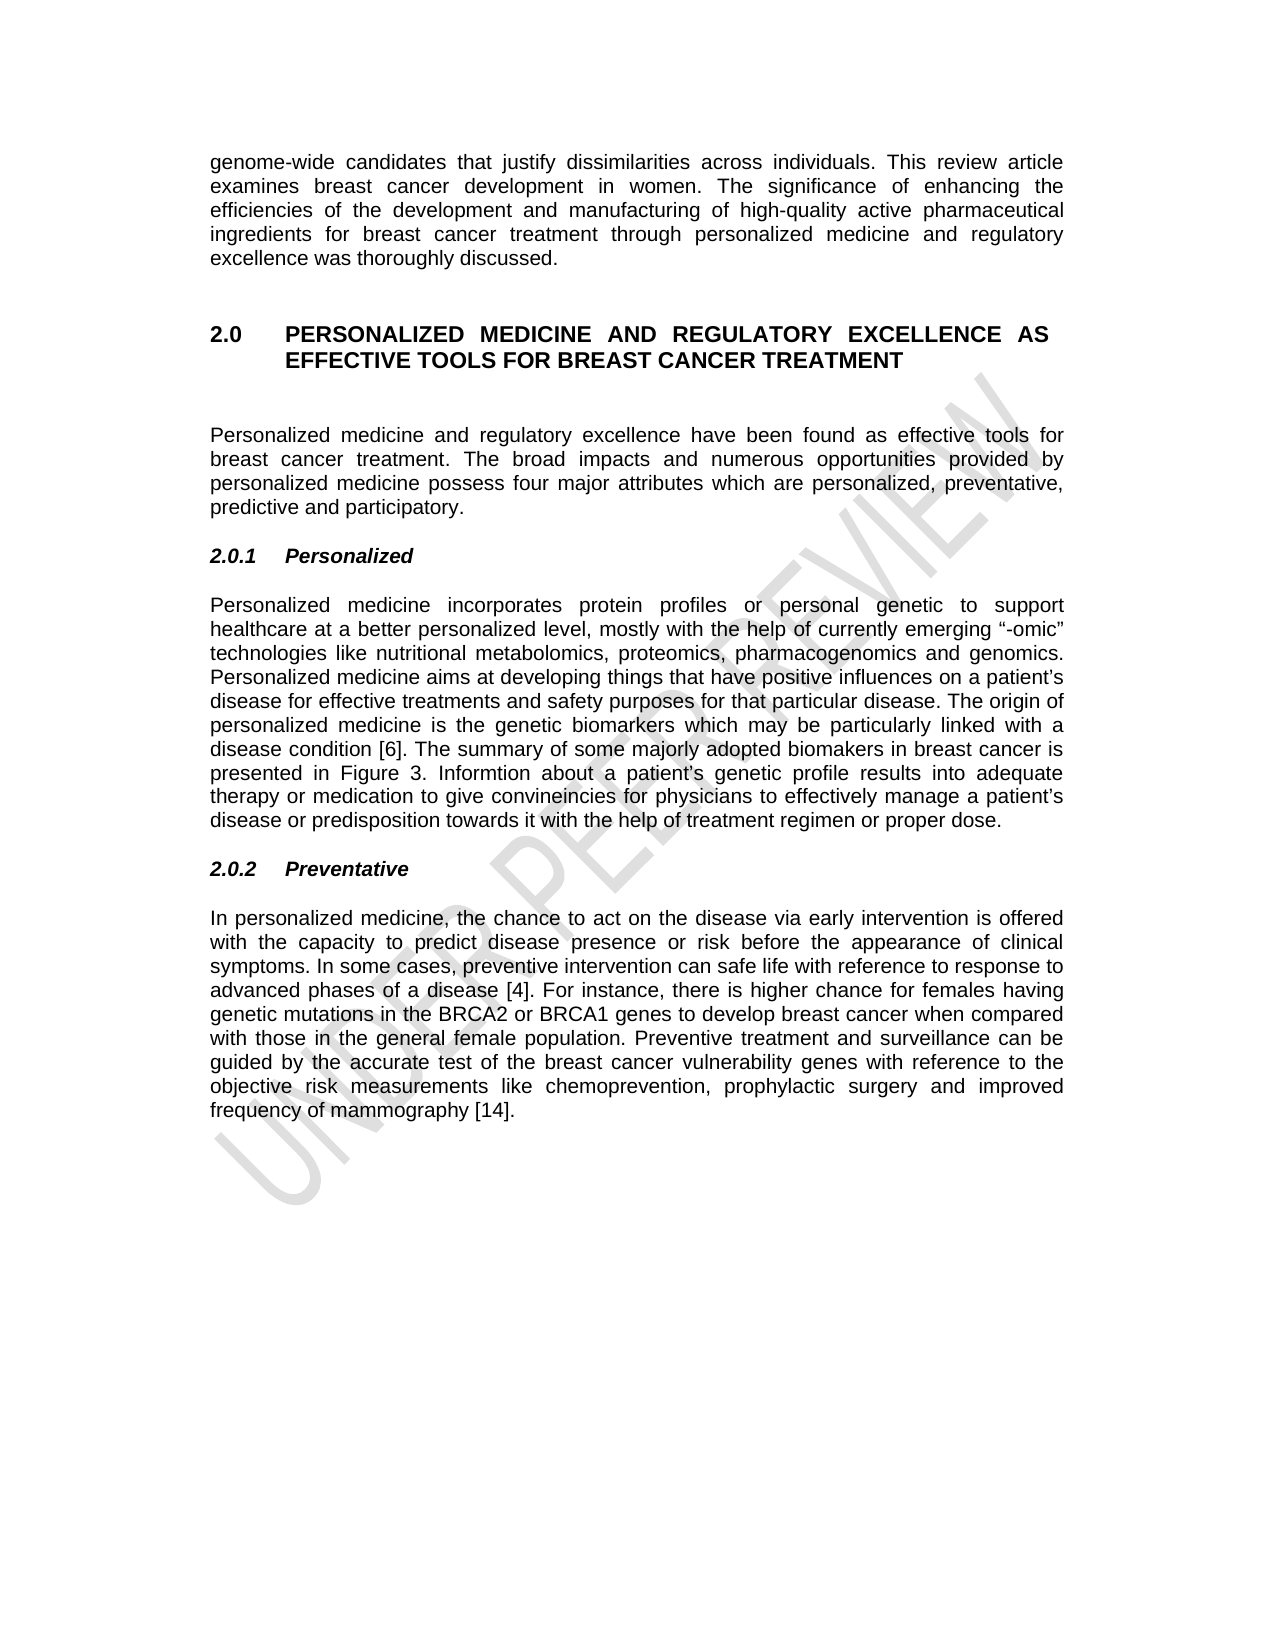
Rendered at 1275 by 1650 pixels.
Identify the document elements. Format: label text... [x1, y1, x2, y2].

text 2.0 Personalized Medicine and Regulatory Excellence AS EFFECTIVE TOOLs for Breast Cancer Treatment [210, 321, 1065, 374]
text Personalized medicine incorporates protein profiles or personal genetic to support healthcare at a better personalized level, mostly with the help of currently emerging “-omic” technologies like nutritional metabolomics, proteomics, pharmacogenomics and genomics. Personalized medicine aims at developing things that have positive influences on a patient’s disease for effective treatments and safety purposes for that particular disease. The origin of personalized medicine is the genetic biomarkers which may be particularly linked with a disease condition [6]. The summary of some majorly adopted biomakers in breast cancer is presented in Figure 3. Informtion about a patient’s genetic profile results into adequate therapy or medication to give convineincies for physicians to effectively manage a patient’s disease or predisposition towards it with the help of treatment regimen or proper dose. [210, 593, 1065, 832]
text In personalized medicine, the chance to act on the disease via early intervention is offered with the capacity to predict disease presence or risk before the appearance of clinical symptoms. In some cases, preventive intervention can safe life with reference to response to advanced phases of a disease [4]. For instance, there is higher chance for females having genetic mutations in the BRCA2 or BRCA1 genes to develop breast cancer when compared with those in the general female population. Preventive treatment and surveillance can be guided by the accurate test of the breast cancer vulnerability genes with reference to the objective risk measurements like chemoprevention, prophylactic surgery and improved frequency of mammography [14]. [210, 906, 1065, 1122]
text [210, 150, 1065, 270]
list Personalized [210, 544, 1065, 568]
list Preventative [210, 857, 1065, 881]
text Personalized medicine and regulatory excellence have been found as effective tools for breast cancer treatment. The broad impacts and numerous opportunities provided by personalized medicine possess four major attributes which are personalized, preventative, predictive and participatory. [210, 423, 1065, 519]
